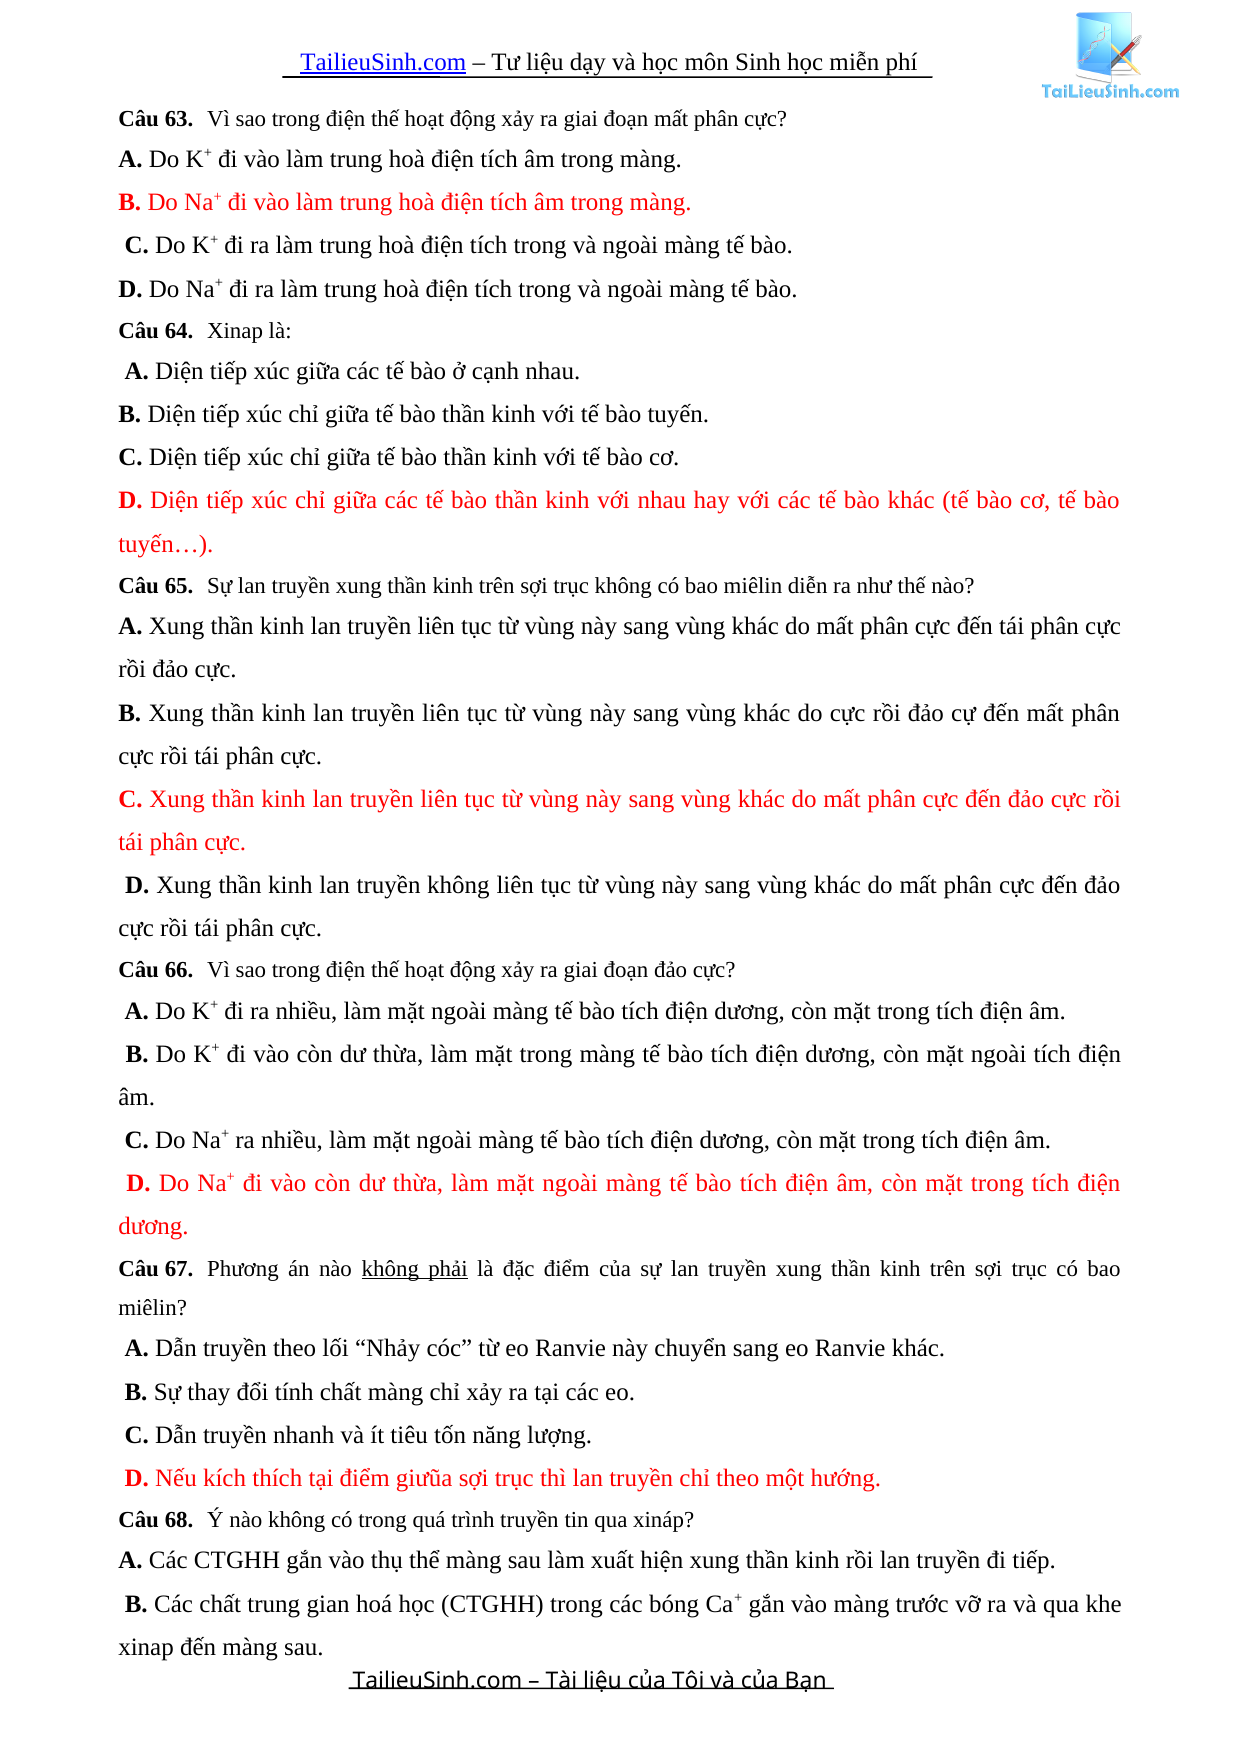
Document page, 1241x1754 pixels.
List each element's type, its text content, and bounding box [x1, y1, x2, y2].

text D. Xung thần kinh lan truyền không liên tục từ vùng này sang vùng khác do mất phân cực đến đảo cực rồi tái phân cực. [118, 870, 1122, 942]
text D. Do Na+ đi ra làm trung hoà điện tích trong và ngoài màng tế bào. [118, 274, 1122, 302]
text D. Nếu kích thích tại điểm giưũa sợi trục thì lan truyền chỉ theo một hướng. [118, 1463, 1122, 1492]
text C. Do Na+ ra nhiều, làm mặt ngoài màng tế bào tích điện dương, còn mặt trong tích điện âm. [118, 1125, 1122, 1154]
list Sự lan truyền xung thần kinh trên sợi trục không có bao miêlin diễn ra như thế nào? [118, 572, 1122, 598]
text A. Xung thần kinh lan truyền liên tục từ vùng này sang vùng khác do mất phân cực đến tái phân cực rồi đảo cực. [118, 611, 1122, 683]
text D. Do Na+ đi vào còn dư thừa, làm mặt ngoài màng tế bào tích điện âm, còn mặt trong tích điện dương. [118, 1168, 1122, 1240]
text C. Diện tiếp xúc chỉ giữa tế bào thần kinh với tế bào cơ. [118, 442, 1122, 471]
text A. Do K+ đi vào làm trung hoà điện tích âm trong màng. [118, 144, 1122, 173]
text B. Sự thay đổi tính chất màng chỉ xảy ra tại các eo. [118, 1377, 1122, 1405]
text B. Các chất trung gian hoá học (CTGHH) trong các bóng Ca+ gắn vào màng trước vỡ ra và qua khe xinap đến màng sau. [118, 1589, 1122, 1661]
text A. Dẫn truyền theo lối “Nhảy cóc” từ eo Ranvie này chuyển sang eo Ranvie khác. [118, 1333, 1122, 1362]
text C. Xung thần kinh lan truyền liên tục từ vùng này sang vùng khác do mất phân cực đến đảo cực rồi tái phân cực. [118, 784, 1122, 856]
list Vì sao trong điện thế hoạt động xảy ra giai đoạn mất phân cực? [118, 105, 1122, 131]
list Xinap là: [118, 317, 1122, 343]
text C. Do K+ đi ra làm trung hoà điện tích trong và ngoài màng tế bào. [118, 231, 1122, 259]
text B. Diện tiếp xúc chỉ giữa tế bào thần kinh với tế bào tuyến. [118, 399, 1122, 428]
text A. Diện tiếp xúc giữa các tế bào ở cạnh nhau. [118, 356, 1122, 385]
text B. Do K+ đi vào còn dư thừa, làm mặt trong màng tế bào tích điện dương, còn mặt ngoài tích điện âm. [118, 1039, 1122, 1111]
list Phương án nào không phải là đặc điểm của sự lan truyền xung thần kinh trên sợi trục có bao miêlin? [118, 1254, 1122, 1320]
text D. Diện tiếp xúc chỉ giữa các tế bào thần kinh với nhau hay với các tế bào khác (tế bào cơ, tế bào tuyến…). [118, 486, 1122, 557]
text A. Do K+ đi ra nhiều, làm mặt ngoài màng tế bào tích điện dương, còn mặt trong tích điện âm. [118, 996, 1122, 1024]
list Vì sao trong điện thế hoạt động xảy ra giai đoạn đảo cực? [118, 956, 1122, 983]
text B. Do Na+ đi vào làm trung hoà điện tích âm trong màng. [118, 187, 1122, 216]
text C. Dẫn truyền nhanh và ít tiêu tốn năng lượng. [118, 1420, 1122, 1448]
text A. Các CTGHH gắn vào thụ thể màng sau làm xuất hiện xung thần kinh rồi lan truyền đi tiếp. [118, 1546, 1122, 1574]
text B. Xung thần kinh lan truyền liên tục từ vùng này sang vùng khác do cực rồi đảo cự đến mất phân cực rồi tái phân cực. [118, 698, 1122, 769]
list Ý nào không có trong quá trình truyền tin qua xináp? [118, 1506, 1122, 1532]
